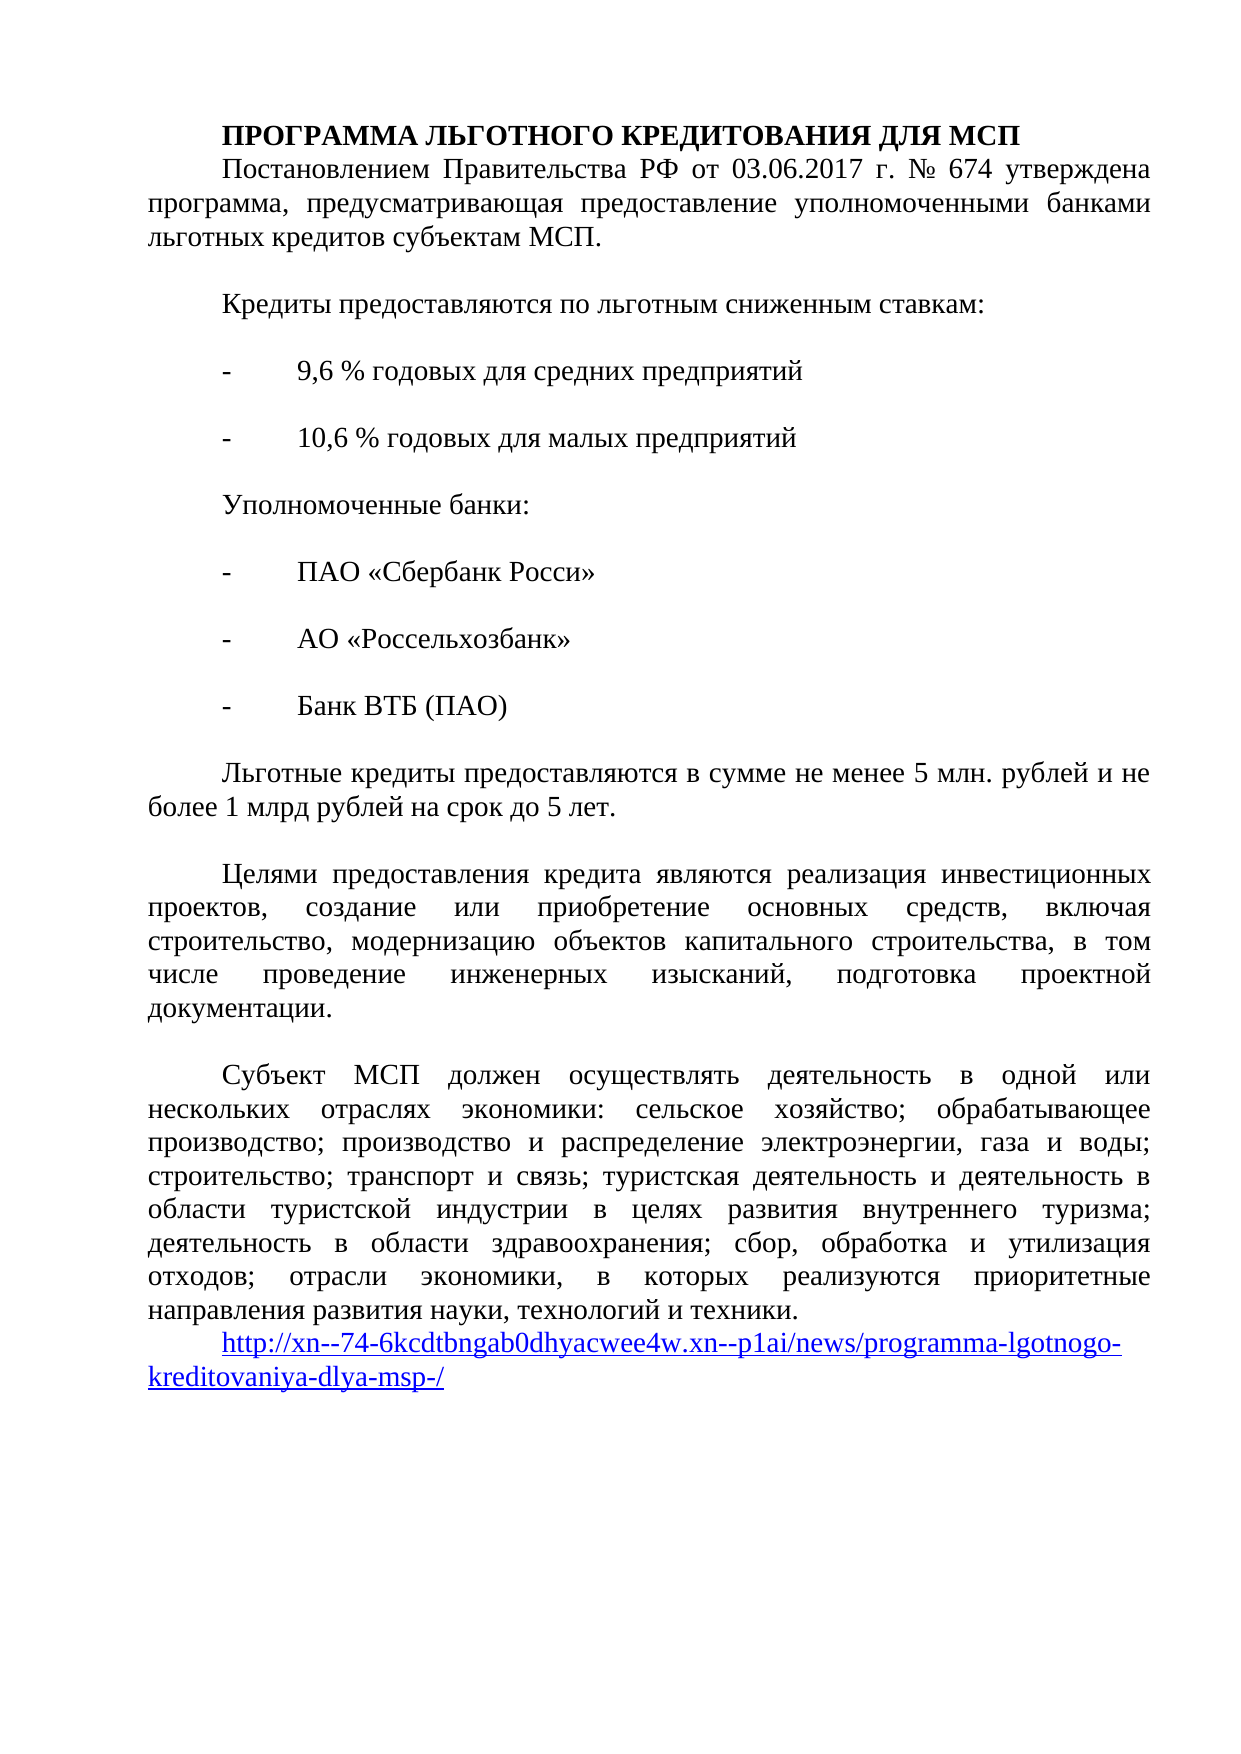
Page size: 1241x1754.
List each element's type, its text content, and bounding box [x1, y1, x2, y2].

text Субъект МСП должен осуществлять деятельность в одной или нескольких отраслях экономики: сельское хозяйство; обрабатывающее производство; производство и распределение электроэнергии, газа и воды; строительство; транспорт и связь; туристская деятельность и деятельность в области туристской индустрии в целях развития внутреннего туризма; деятельность в области здравоохранения; сбор, обработка и утилизация отходов; отрасли экономики, в которых реализуются приоритетные направления развития науки, технологий и техники. [148, 1057, 1152, 1326]
text Льготные кредиты предоставляются в сумме не менее 5 млн. рублей и не более 1 млрд рублей на срок до 5 лет. [148, 755, 1152, 822]
text Уполномоченные банки: [148, 487, 1152, 521]
text Кредиты предоставляются по льготным сниженным ставкам: [148, 286, 1152, 319]
text - ПАО «Сбербанк Росси» [148, 554, 1152, 588]
text - 10,6 % годовых для малых предприятий [148, 420, 1152, 453]
text ПРОГРАММА ЛЬГОТНОГО КРЕДИТОВАНИЯ ДЛЯ МСП [148, 118, 1152, 152]
text Целями предоставления кредита являются реализация инвестиционных проектов, создание или приобретение основных средств, включая строительство, модернизацию объектов капитального строительства, в том числе проведение инженерных изысканий, подготовка проектной документации. [148, 856, 1152, 1024]
text - АО «Россельхозбанк» [148, 621, 1152, 655]
text - Банк ВТБ (ПАО) [148, 688, 1152, 722]
text http://xn--74-6kcdtbngab0dhyacwee4w.xn--p1ai/news/programma-lgotnogo-kreditovaniya-dlya-msp-/ [148, 1326, 1152, 1393]
text Постановлением Правительства РФ от 03.06.2017 г. № 674 утверждена программа, предусматривающая предоставление уполномоченными банками льготных кредитов субъектам МСП. [148, 152, 1152, 252]
text - 9,6 % годовых для средних предприятий [148, 353, 1152, 386]
